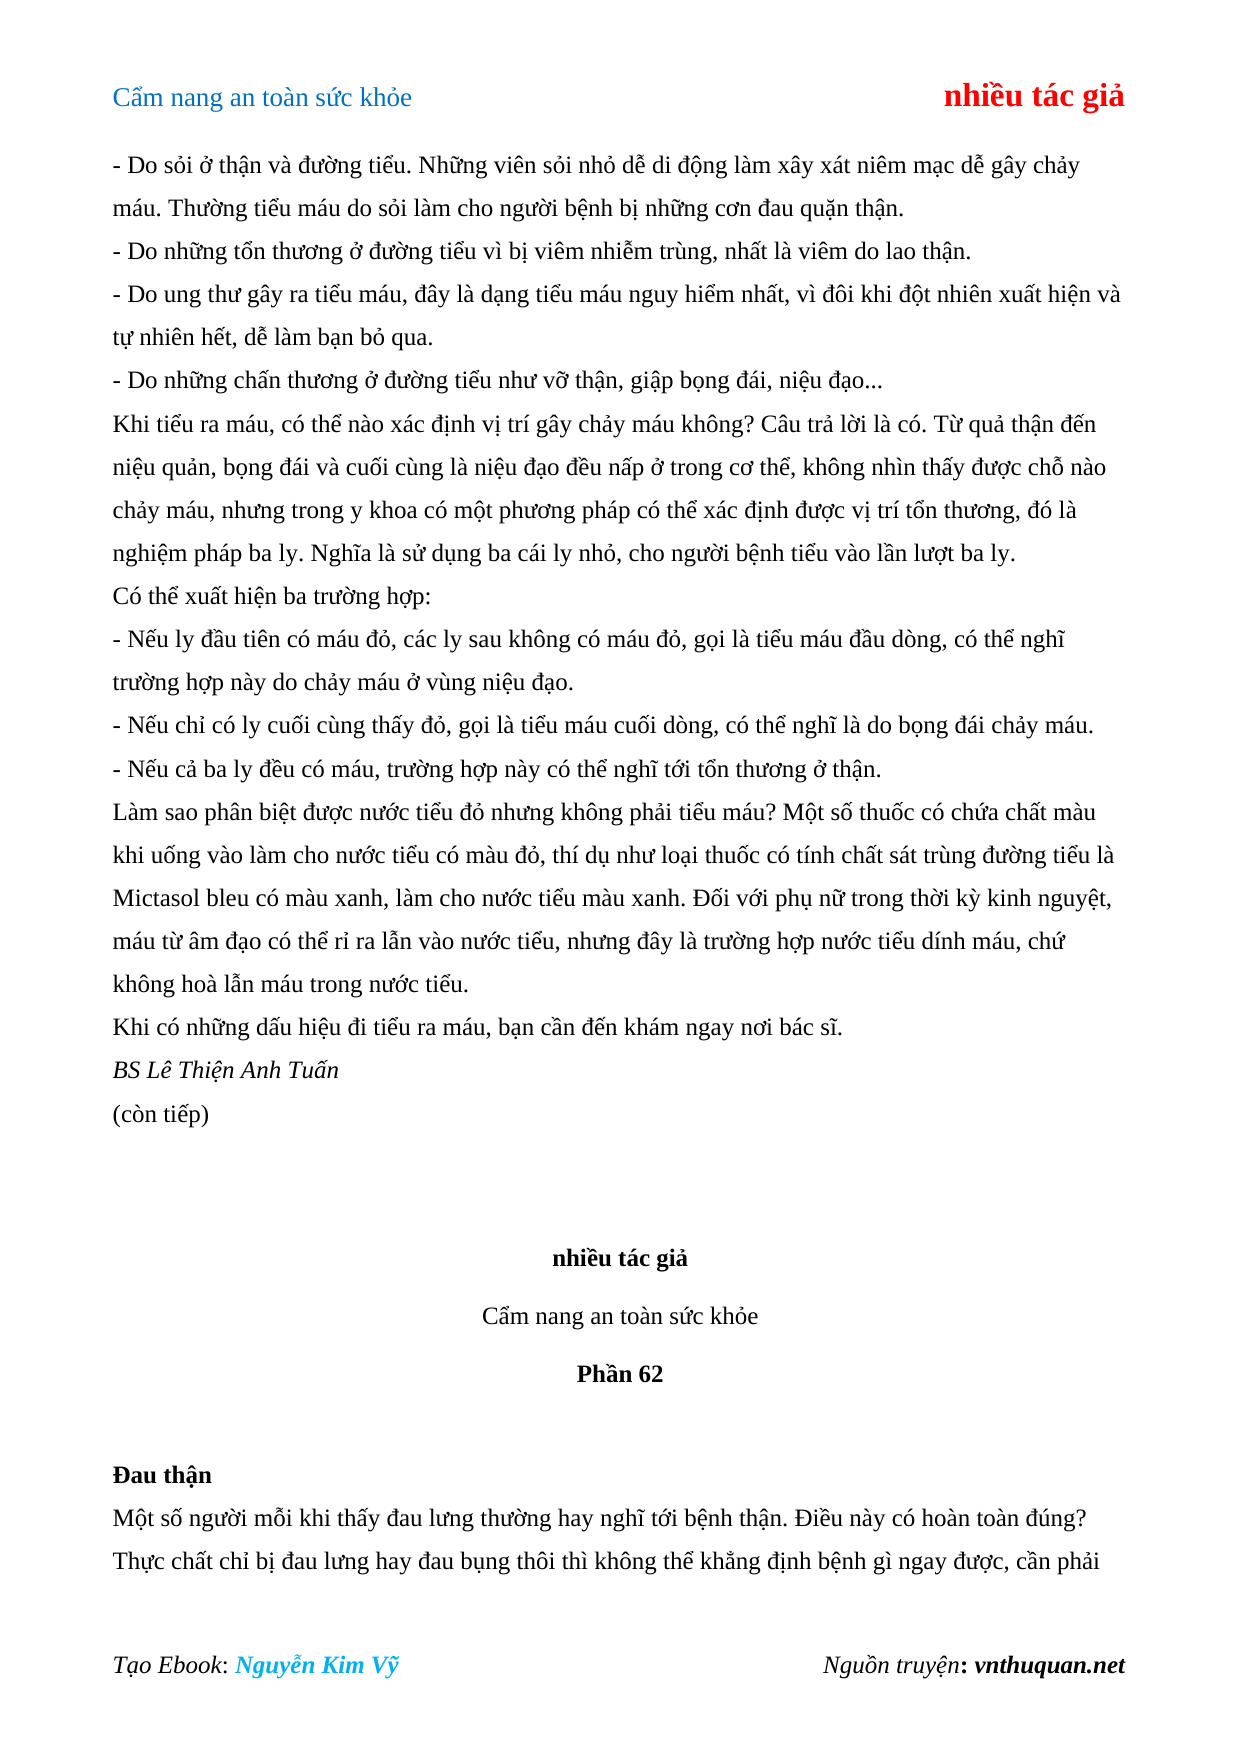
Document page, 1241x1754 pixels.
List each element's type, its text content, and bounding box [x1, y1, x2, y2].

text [112, 150, 1128, 1171]
text Phần 62 [112, 1359, 1128, 1387]
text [112, 1417, 1128, 1575]
text Cẩm nang an toàn sức khỏe [112, 1301, 1128, 1329]
text nhiều tác giả [112, 1243, 1128, 1272]
